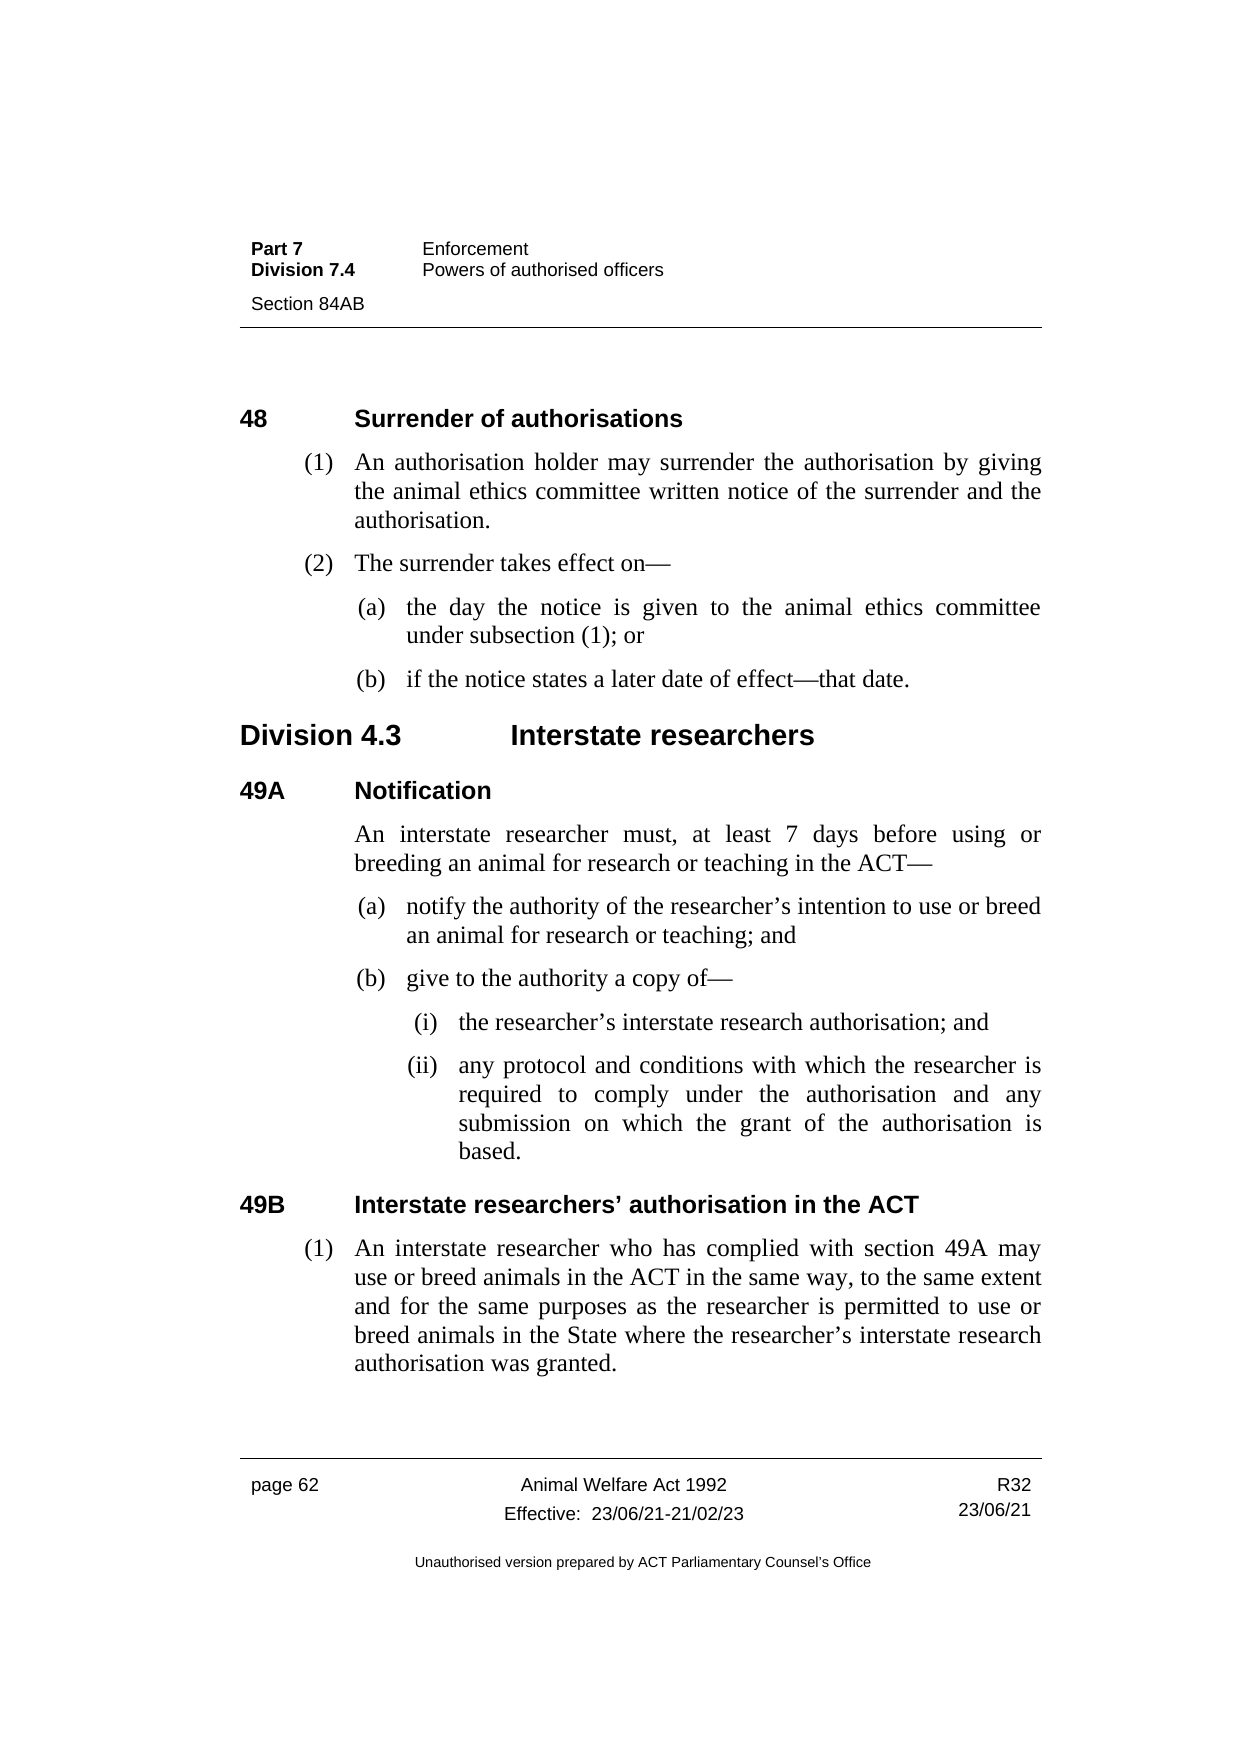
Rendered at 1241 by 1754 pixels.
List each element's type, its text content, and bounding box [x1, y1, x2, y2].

text An interstate researcher must, at least 7 days before using or breeding an animal for research or teaching in the ACT— [354, 819, 1042, 877]
text Division 4.3 Interstate researchers [239, 717, 1042, 751]
text (a) the day the notice is given to the animal ethics committee under subsection (1); or [239, 592, 1042, 649]
text (1) An interstate researcher who has complied with section 49A may use or breed animals in the ACT in the same way, to the same extent and for the same purposes as the researcher is permitted to use or breed animals in the State where the researcher’s interstate research authorisation was granted. [239, 1233, 1042, 1377]
text (a) notify the authority of the researcher’s intention to use or breed an animal for research or teaching; and [239, 891, 1042, 949]
text (ii) any protocol and conditions with which the researcher is required to comply under the authorisation and any submission on which the grant of the authorisation is based. [239, 1050, 1042, 1165]
text 48 Surrender of authorisations [239, 404, 1042, 433]
text 49A Notification [239, 776, 1042, 805]
text (2) The surrender takes effect on— [239, 548, 1042, 577]
text (b) if the notice states a later date of effect—that date. [239, 664, 1042, 692]
text (i) the researcher’s interstate research authorisation; and [239, 1007, 1042, 1036]
text (b) give to the authority a copy of— [239, 963, 1042, 992]
text 49B Interstate researchers’ authorisation in the ACT [239, 1190, 1042, 1219]
text (1) An authorisation holder may surrender the authorisation by giving the animal ethics committee written notice of the surrender and the authorisation. [239, 447, 1042, 534]
